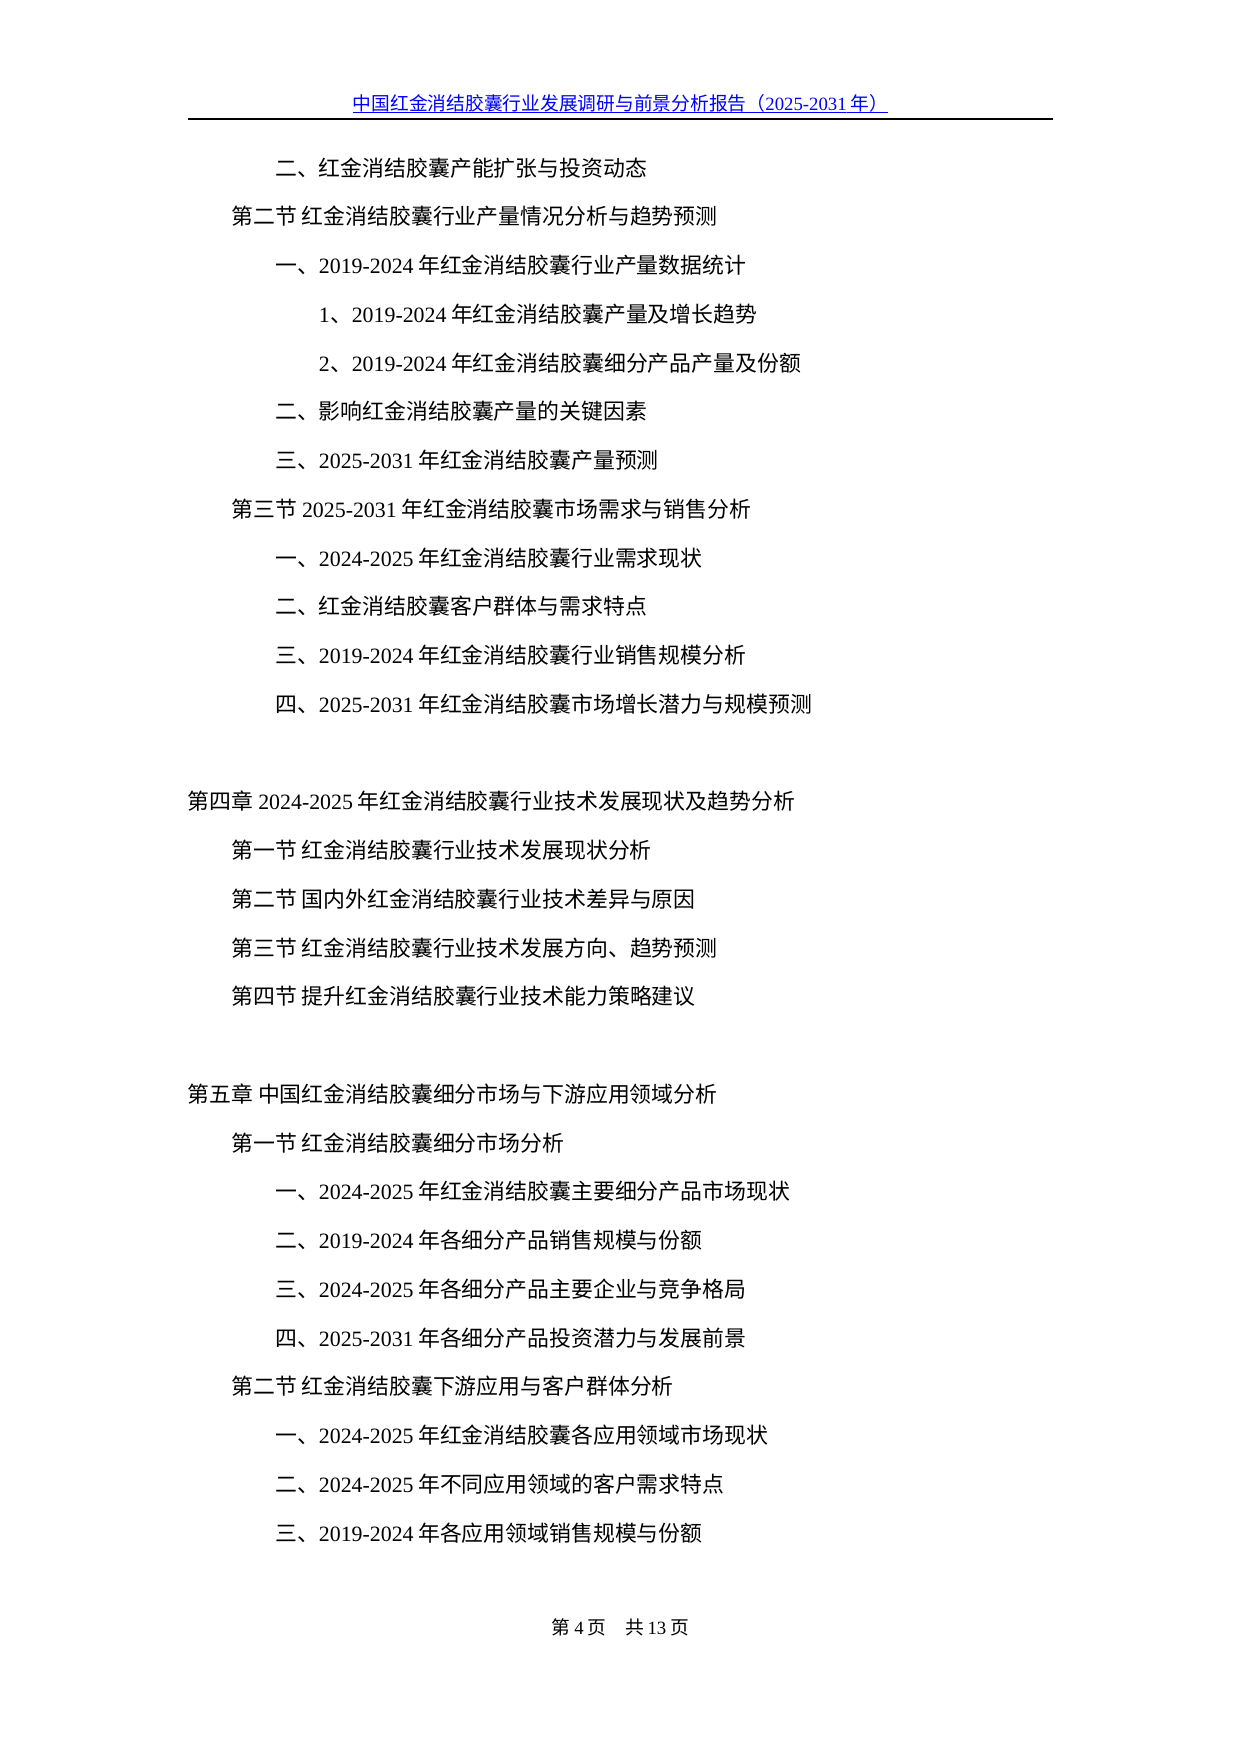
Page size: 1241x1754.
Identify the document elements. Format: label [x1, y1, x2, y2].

text [187, 150, 1053, 1548]
